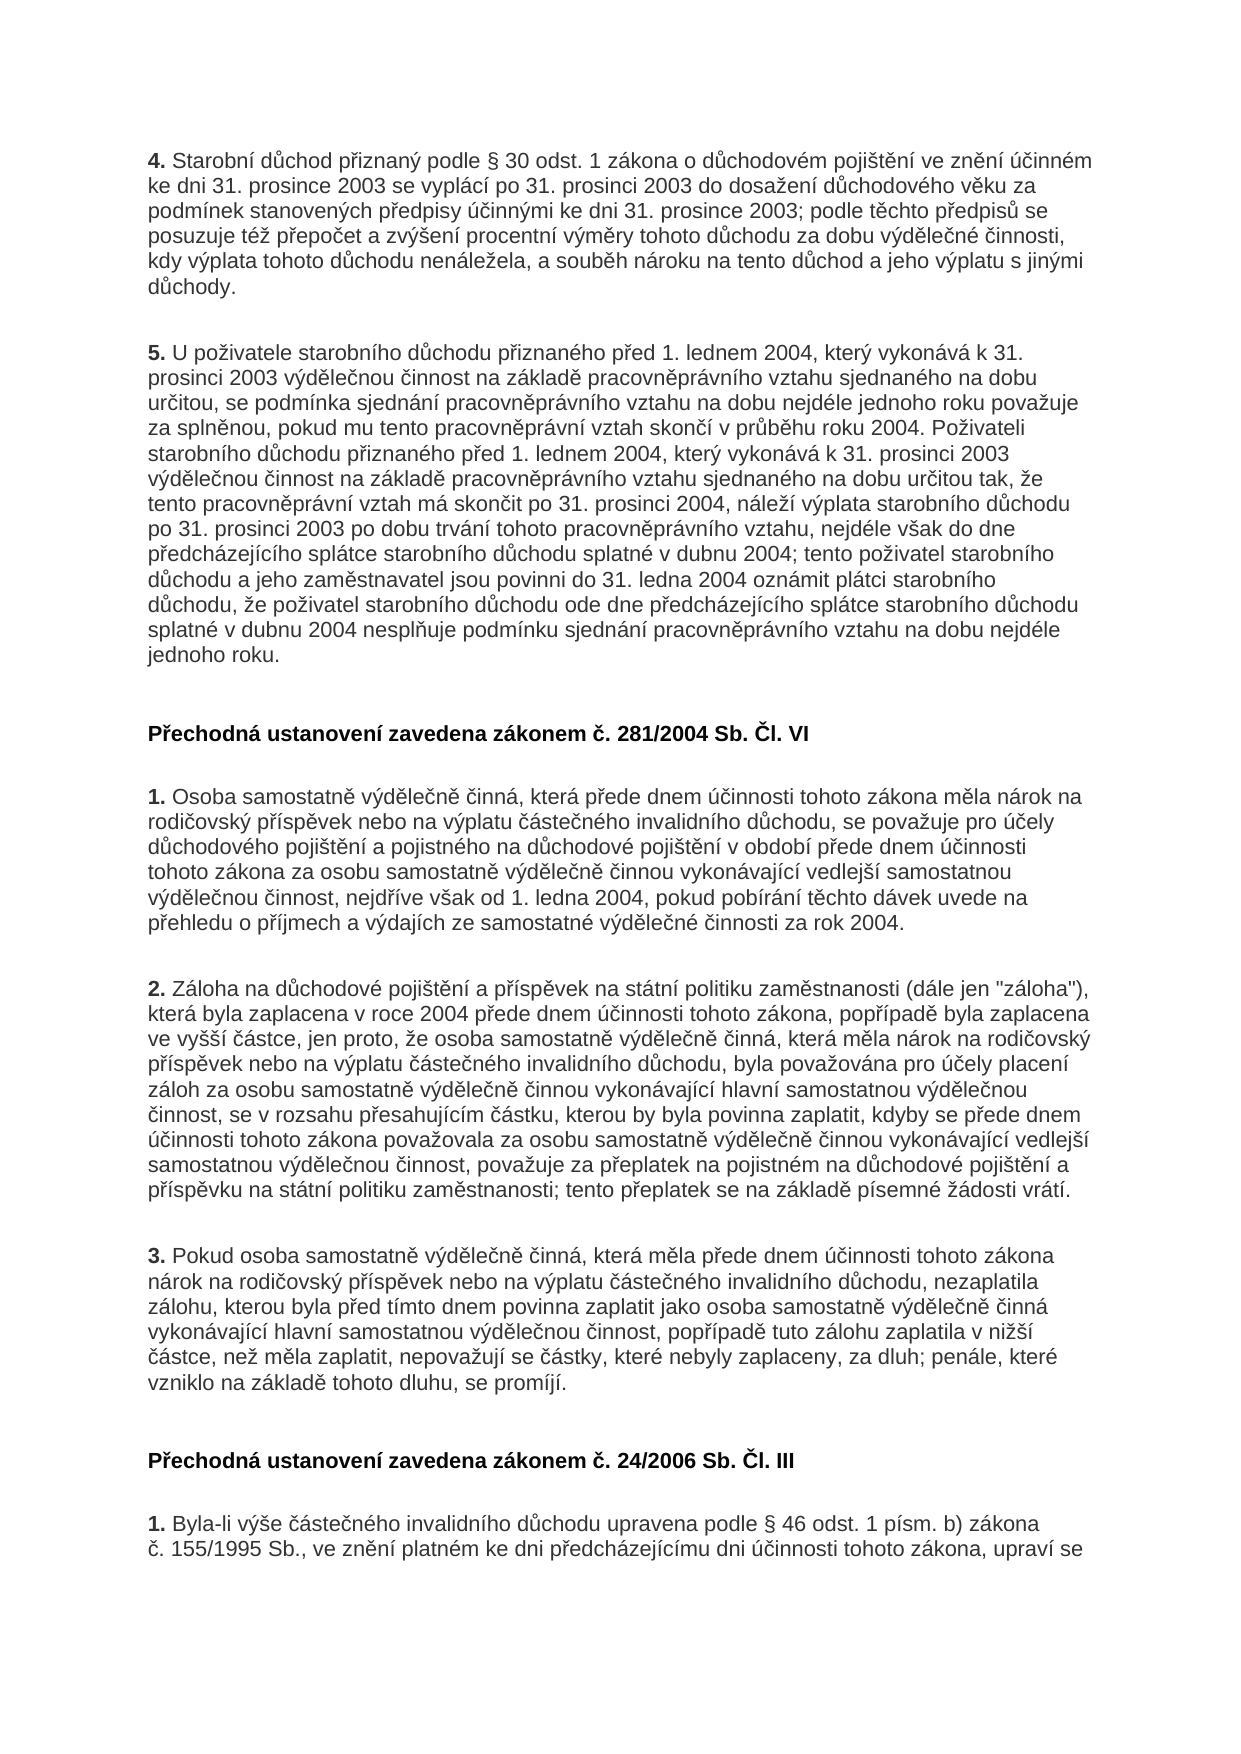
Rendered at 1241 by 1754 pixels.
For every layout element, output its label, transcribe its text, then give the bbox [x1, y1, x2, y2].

text Přechodná ustanovení zavedena zákonem č. 281/2004 Sb. Čl. VI [148, 721, 1093, 746]
text 2. Záloha na důchodové pojištění a příspěvek na státní politiku zaměstnanosti (dále jen "záloha"), která byla zaplacena v roce 2004 přede dnem účinnosti tohoto zákona, popřípadě byla zaplacena ve vyšší částce, jen proto, že osoba samostatně výdělečně činná, která měla nárok na rodičovský příspěvek nebo na výplatu částečného invalidního důchodu, byla považována pro účely placení záloh za osobu samostatně výdělečně činnou vykonávající hlavní samostatnou výdělečnou činnost, se v rozsahu přesahujícím částku, kterou by byla povinna zaplatit, kdyby se přede dnem účinnosti tohoto zákona považovala za osobu samostatně výdělečně činnou vykonávající vedlejší samostatnou výdělečnou činnost, považuje za přeplatek na pojistném na důchodové pojištění a příspěvku na státní politiku zaměstnanosti; tento přeplatek se na základě písemné žádosti vrátí. [148, 976, 1093, 1203]
text Přechodná ustanovení zavedena zákonem č. 24/2006 Sb. Čl. III [148, 1448, 1093, 1473]
text 3. Pokud osoba samostatně výdělečně činná, která měla přede dnem účinnosti tohoto zákona nárok na rodičovský příspěvek nebo na výplatu částečného invalidního důchodu, nezaplatila zálohu, kterou byla před tímto dnem povinna zaplatit jako osoba samostatně výdělečně činná vykonávající hlavní samostatnou výdělečnou činnost, popřípadě tuto zálohu zaplatila v nižší částce, než měla zaplatit, nepovažují se částky, které nebyly zaplaceny, za dluh; penále, které vzniklo na základě tohoto dluhu, se promíjí. [148, 1243, 1093, 1395]
text 1. Osoba samostatně výdělečně činná, která přede dnem účinnosti tohoto zákona měla nárok na rodičovský příspěvek nebo na výplatu částečného invalidního důchodu, se považuje pro účely důchodového pojištění a pojistného na důchodové pojištění v období přede dnem účinnosti tohoto zákona za osobu samostatně výdělečně činnou vykonávající vedlejší samostatnou výdělečnou činnost, nejdříve však od 1. ledna 2004, pokud pobírání těchto dávek uvede na přehledu o příjmech a výdajích ze samostatné výdělečné činnosti za rok 2004. [148, 784, 1093, 935]
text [148, 1511, 1093, 1561]
text 4. Starobní důchod přiznaný podle § 30 odst. 1 zákona o důchodovém pojištění ve znění účinném ke dni 31. prosince 2003 se vyplácí po 31. prosinci 2003 do dosažení důchodového věku za podmínek stanovených předpisy účinnými ke dni 31. prosince 2003; podle těchto předpisů se posuzuje též přepočet a zvýšení procentní výměry tohoto důchodu za dobu výdělečné činnosti, kdy výplata tohoto důchodu nenáležela, a souběh nároku na tento důchod a jeho výplatu s jinými důchody. [148, 148, 1093, 299]
text 5. U poživatele starobního důchodu přiznaného před 1. lednem 2004, který vykonává k 31. prosinci 2003 výdělečnou činnost na základě pracovněprávního vztahu sjednaného na dobu určitou, se podmínka sjednání pracovněprávního vztahu na dobu nejdéle jednoho roku považuje za splněnou, pokud mu tento pracovněprávní vztah skončí v průběhu roku 2004. Poživateli starobního důchodu přiznaného před 1. lednem 2004, který vykonává k 31. prosinci 2003 výdělečnou činnost na základě pracovněprávního vztahu sjednaného na dobu určitou tak, že tento pracovněprávní vztah má skončit po 31. prosinci 2004, náleží výplata starobního důchodu po 31. prosinci 2003 po dobu trvání tohoto pracovněprávního vztahu, nejdéle však do dne předcházejícího splátce starobního důchodu splatné v dubnu 2004; tento poživatel starobního důchodu a jeho zaměstnavatel jsou povinni do 31. ledna 2004 oznámit plátci starobního důchodu, že poživatel starobního důchodu ode dne předcházejícího splátce starobního důchodu splatné v dubnu 2004 nesplňuje podmínku sjednání pracovněprávního vztahu na dobu nejdéle jednoho roku. [148, 340, 1093, 667]
